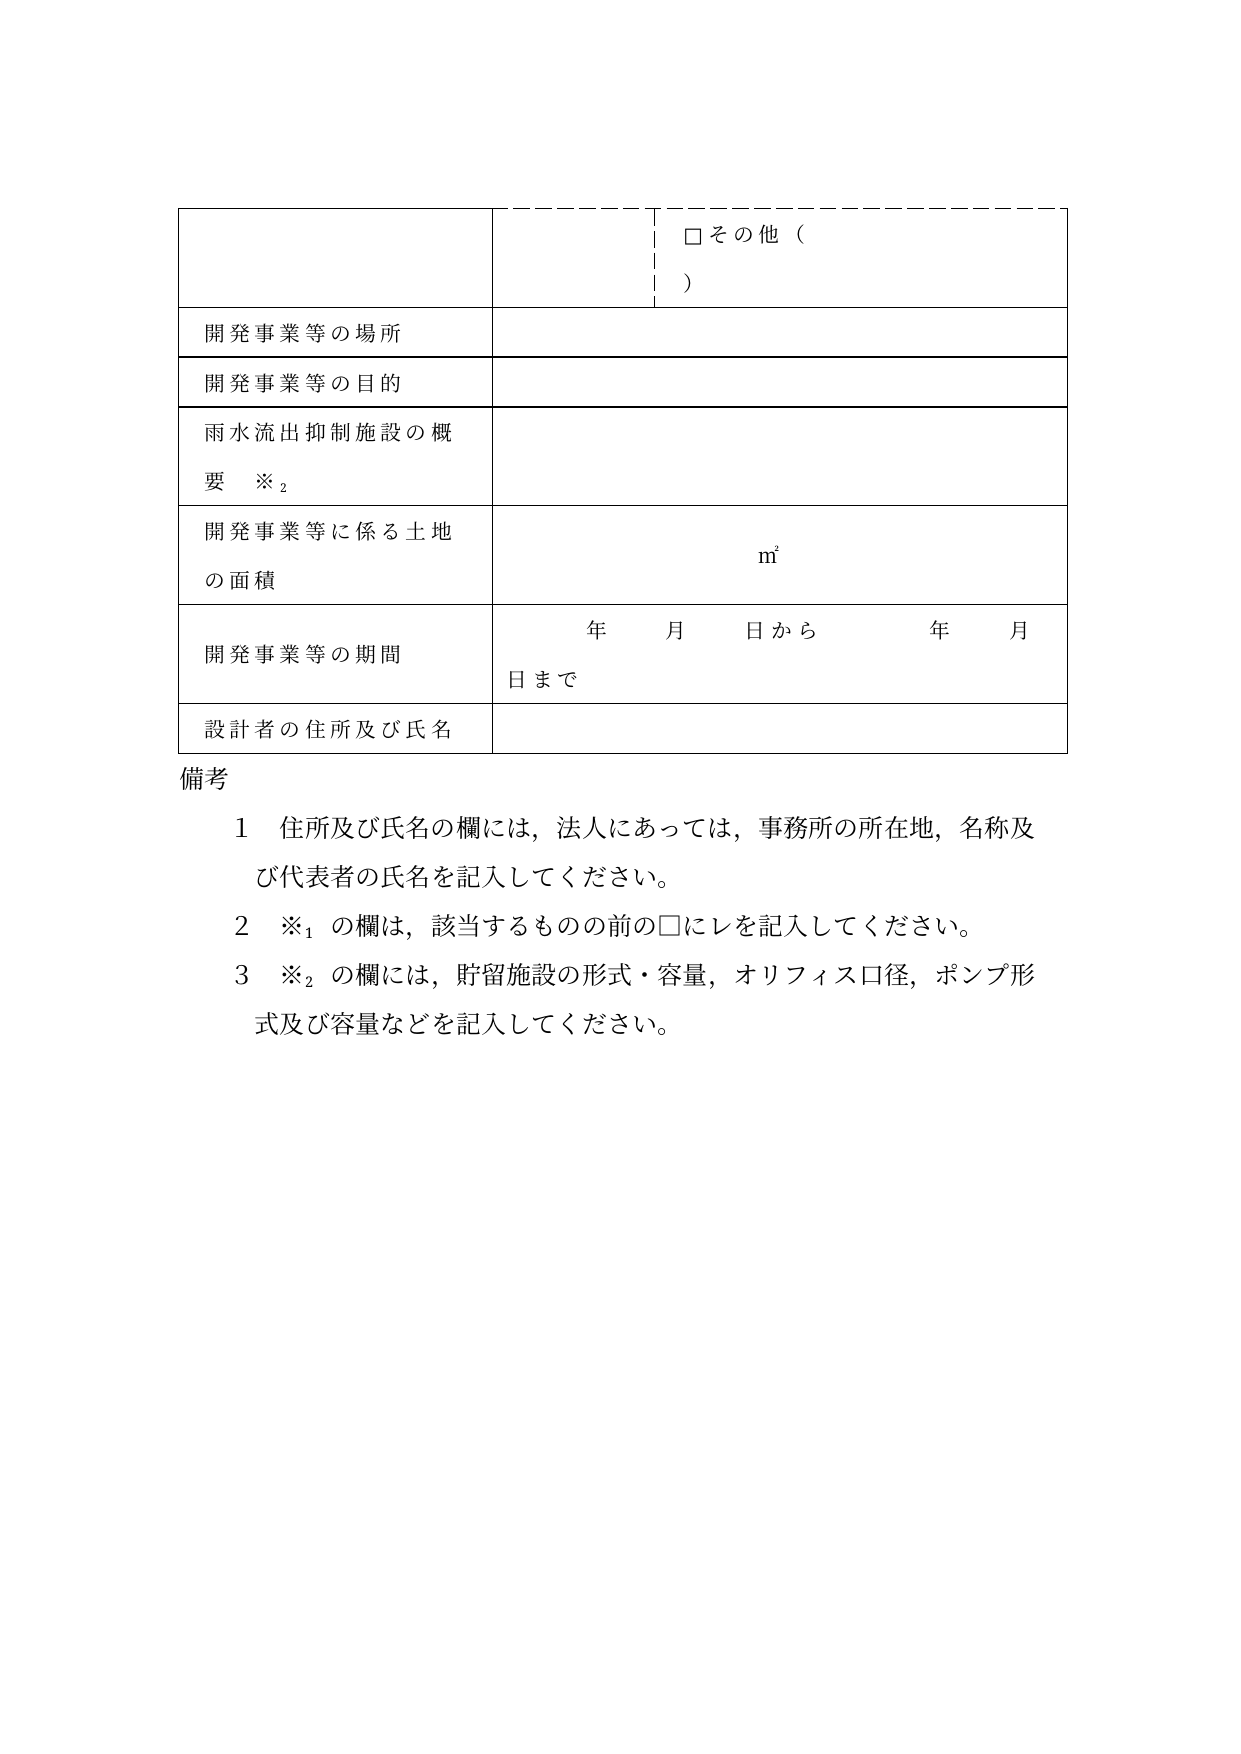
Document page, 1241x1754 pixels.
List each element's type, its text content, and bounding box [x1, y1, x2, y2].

text １ 住所及び氏名の欄には，法人にあっては，事務所の所在地，名称及び代表者の氏名を記入してください。 [204, 802, 1039, 900]
table_cell 開発事業等の場所 [179, 308, 492, 356]
table_cell [493, 308, 1067, 356]
table_cell [493, 704, 1067, 752]
table_cell 設計者の住所及び氏名 [179, 704, 492, 752]
table_cell ㎡ [493, 506, 1067, 604]
table_cell [493, 408, 1067, 505]
table_cell 年 月 日から 年 月 日まで [493, 605, 1067, 703]
text 備考 [179, 754, 1039, 802]
text ２ ※1の欄は，該当するものの前の□にレを記入してください。 [179, 900, 1039, 949]
table_cell [493, 358, 1067, 406]
table_cell 開発事業等に係る土地の面積 [179, 506, 492, 604]
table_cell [654, 208, 1067, 307]
text ３ ※2の欄には，貯留施設の形式・容量，オリフィス口径，ポンプ形式及び容量などを記入してください。 [204, 949, 1039, 1047]
table_cell 開発事業等の期間 [179, 605, 492, 703]
table_cell 雨水流出抑制施設の概要 ※2 [179, 408, 492, 505]
table_cell 開発事業等の目的 [179, 358, 492, 406]
table_cell □その他施設 [493, 208, 654, 307]
